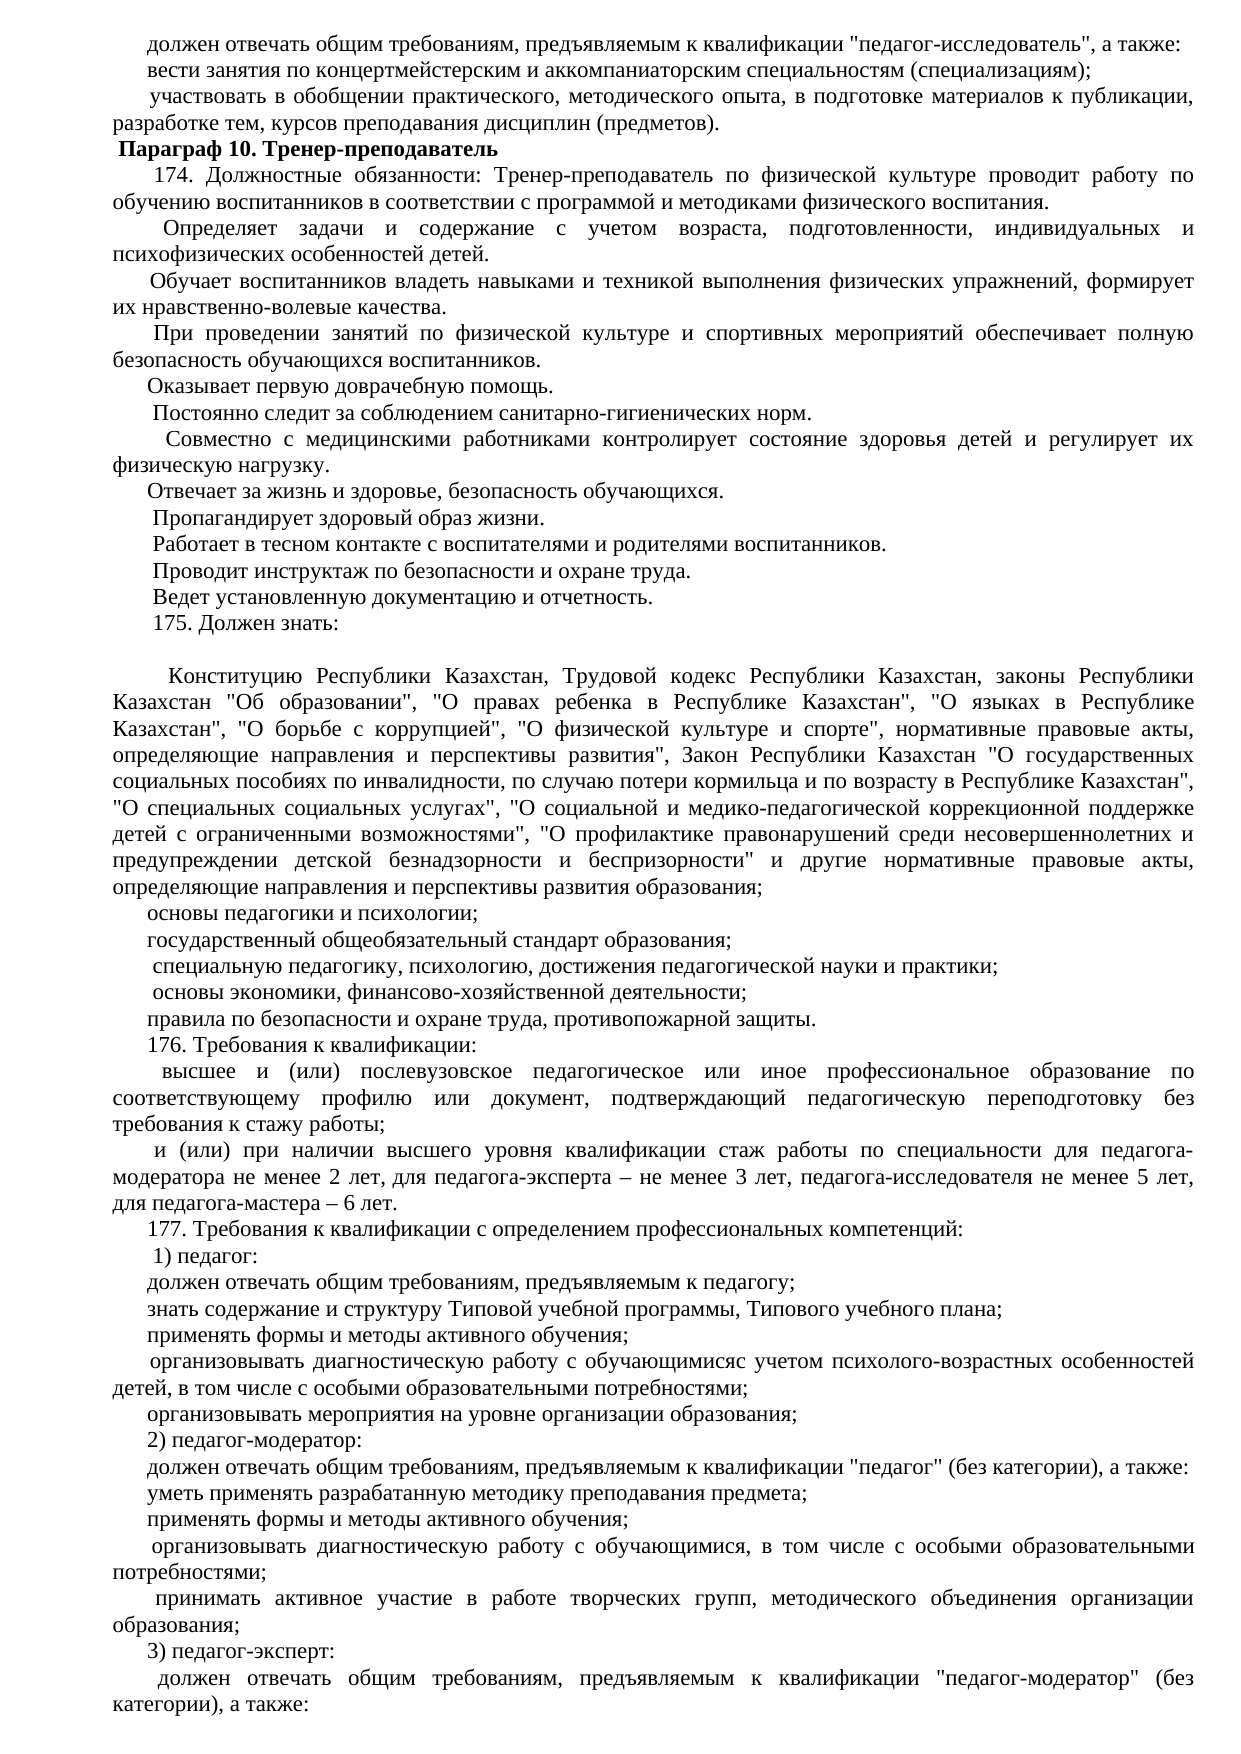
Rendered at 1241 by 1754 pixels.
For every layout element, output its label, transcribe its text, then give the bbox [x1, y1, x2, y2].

text применять формы и методы активного обучения; [112, 1321, 1196, 1347]
text основы педагогики и психологии; [112, 899, 1196, 926]
text 1) педагог: [112, 1242, 1196, 1268]
text и (или) при наличии высшего уровня квалификации стаж работы по специальности для педагога-модератора не менее 2 лет, для педагога-эксперта – не менее 3 лет, педагога-исследователя не менее 5 лет, для педагога-мастера – 6 лет. [112, 1136, 1196, 1216]
text организовывать мероприятия на уровне организации образования; [112, 1400, 1196, 1426]
text знать содержание и структуру Типовой учебной программы, Типового учебного плана; [112, 1294, 1196, 1321]
text Проводит инструктаж по безопасности и охране труда. [112, 557, 1196, 583]
text 2) педагог-модератор: [112, 1426, 1196, 1453]
text Ведет установленную документацию и отчетность. [112, 583, 1196, 609]
text государственный общеобязательный стандарт образования; [112, 926, 1196, 952]
text 174. Должностные обязанности: Тренер-преподаватель по физической культуре проводит работу по обучению воспитанников в соответствии с программой и методиками физического воспитания. [112, 161, 1196, 214]
text Обучает воспитанников владеть навыками и техникой выполнения физических упражнений, формирует их нравственно-волевые качества. [112, 267, 1196, 319]
text вести занятия по концертмейстерским и аккомпаниаторским специальностям (специализациям); [112, 56, 1196, 82]
text должен отвечать общим требованиям, предъявляемым к квалификации "педагог" (без категории), а также: [112, 1453, 1196, 1479]
text организовывать диагностическую работу с обучающимисяс учетом психолого-возрастных особенностей детей, в том числе с особыми образовательными потребностями; [112, 1347, 1196, 1400]
text Параграф 10. Тренер-преподаватель [112, 135, 1196, 161]
text специальную педагогику, психологию, достижения педагогической науки и практики; [112, 952, 1196, 978]
text должен отвечать общим требованиям, предъявляемым к квалификации "педагог-модератор" (без категории), а также: [112, 1663, 1196, 1716]
text 176. Требования к квалификации: [112, 1031, 1196, 1057]
text Совместно с медицинскими работниками контролирует состояние здоровья детей и регулирует их физическую нагрузку. [112, 425, 1196, 478]
text правила по безопасности и охране труда, противопожарной защиты. [112, 1005, 1196, 1031]
text основы экономики, финансово-хозяйственной деятельности; [112, 978, 1196, 1005]
text При проведении занятий по физической культуре и спортивных мероприятий обеспечивает полную безопасность обучающихся воспитанников. [112, 319, 1196, 372]
text Постоянно следит за соблюдением санитарно-гигиенических норм. [112, 398, 1196, 425]
text уметь применять разрабатанную методику преподавания предмета; [112, 1479, 1196, 1505]
text Определяет задачи и содержание с учетом возраста, подготовленности, индивидуальных и психофизических особенностей детей. [112, 214, 1196, 267]
text 175. Должен знать: [112, 609, 1196, 636]
text принимать активное участие в работе творческих групп, методического объединения организации образования; [112, 1584, 1196, 1637]
text должен отвечать общим требованиям, предъявляемым к квалификации "педагог-исследователь", а также: [112, 29, 1196, 56]
text применять формы и методы активного обучения; [112, 1505, 1196, 1532]
text 177. Требования к квалификации с определением профессиональных компетенций: [112, 1216, 1196, 1242]
text должен отвечать общим требованиям, предъявляемым к педагогу; [112, 1268, 1196, 1294]
text Работает в тесном контакте с воспитателями и родителями воспитанников. [112, 530, 1196, 557]
text Пропагандирует здоровый образ жизни. [112, 504, 1196, 530]
text Отвечает за жизнь и здоровье, безопасность обучающихся. [112, 478, 1196, 504]
text участвовать в обобщении практического, методического опыта, в подготовке материалов к публикации, разработке тем, курсов преподавания дисциплин (предметов). [112, 82, 1196, 135]
text Конституцию Республики Казахстан, Трудовой кодекс Республики Казахстан, законы Республики Казахстан "Об образовании", "О правах ребенка в Республике Казахстан", "О языках в Республике Казахстан", "О борьбе с коррупцией", "О физической культуре и спорте", нормативные правовые акты, определяющие направления и перспективы развития", Закон Республики Казахстан "О государственных социальных пособиях по инвалидности, по случаю потери кормильца и по возрасту в Республике Казахстан", "О специальных социальных услугах", "О социальной и медико-педагогической коррекционной поддержке детей с ограниченными возможностями", "О профилактике правонарушений среди несовершеннолетних и предупреждении детской безнадзорности и беспризорности" и другие нормативные правовые акты, определяющие направления и перспективы развития образования; [112, 662, 1196, 899]
text Оказывает первую доврачебную помощь. [112, 372, 1196, 398]
text организовывать диагностическую работу с обучающимися, в том числе с особыми образовательными потребностями; [112, 1532, 1196, 1584]
text высшее и (или) послевузовское педагогическое или иное профессиональное образование по соответствующему профилю или документ, подтверждающий педагогическую переподготовку без требования к стажу работы; [112, 1057, 1196, 1136]
text 3) педагог-эксперт: [112, 1637, 1196, 1663]
